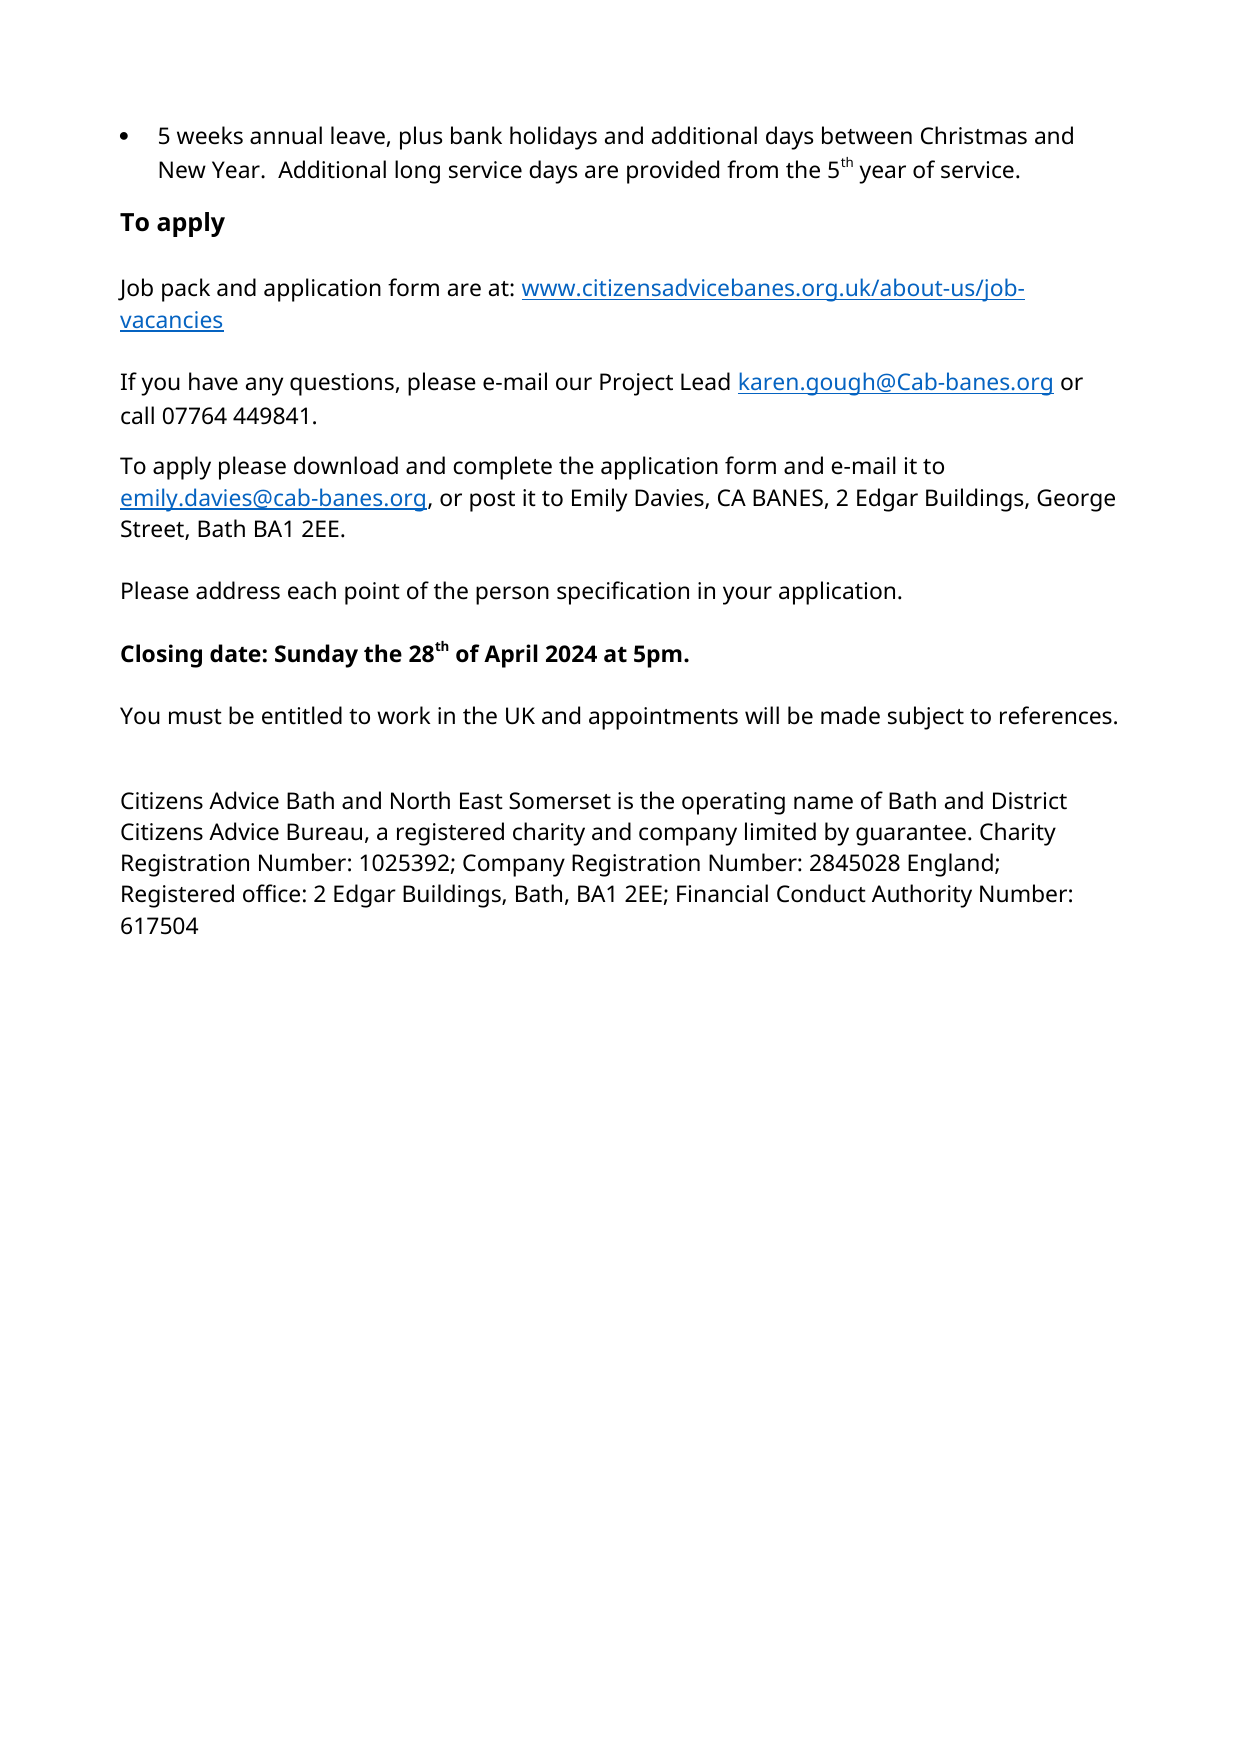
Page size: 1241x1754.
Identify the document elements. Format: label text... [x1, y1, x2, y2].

text Please address each point of the person specification in your application. [120, 575, 1120, 606]
text To apply [120, 204, 1120, 238]
text Closing date: Sunday the 28th of April 2024 at 5pm. [120, 638, 1120, 669]
text Citizens Advice Bath and North East Somerset is the operating name of Bath and District Citizens Advice Bureau, a registered charity and company limited by guarantee. Charity Registration Number: 1025392; Company Registration Number: 2845028 England; Registered office: 2 Edgar Buildings, Bath, BA1 2EE; Financial Conduct Authority Number: 617504 [120, 785, 1120, 941]
text If you have any questions, please e-mail our Project Lead karen.gough@Cab-banes.org or call 07764 449841. [120, 366, 1120, 431]
text To apply please download and complete the application form and e-mail it to emily.davies@cab-banes.org, or post it to Emily Davies, CA BANES, 2 Edgar Buildings, George Street, Bath BA1 2EE. [120, 450, 1120, 544]
text You must be entitled to work in the UK and appointments will be made subject to references. [120, 700, 1120, 731]
list 5 weeks annual leave, plus bank holidays and additional days between Christmas and New Year. Additional long service days are provided from the 5th year of service. [120, 120, 1120, 185]
text Job pack and application form are at: www.citizensadvicebanes.org.uk/about-us/job-vacancies [120, 272, 1120, 335]
